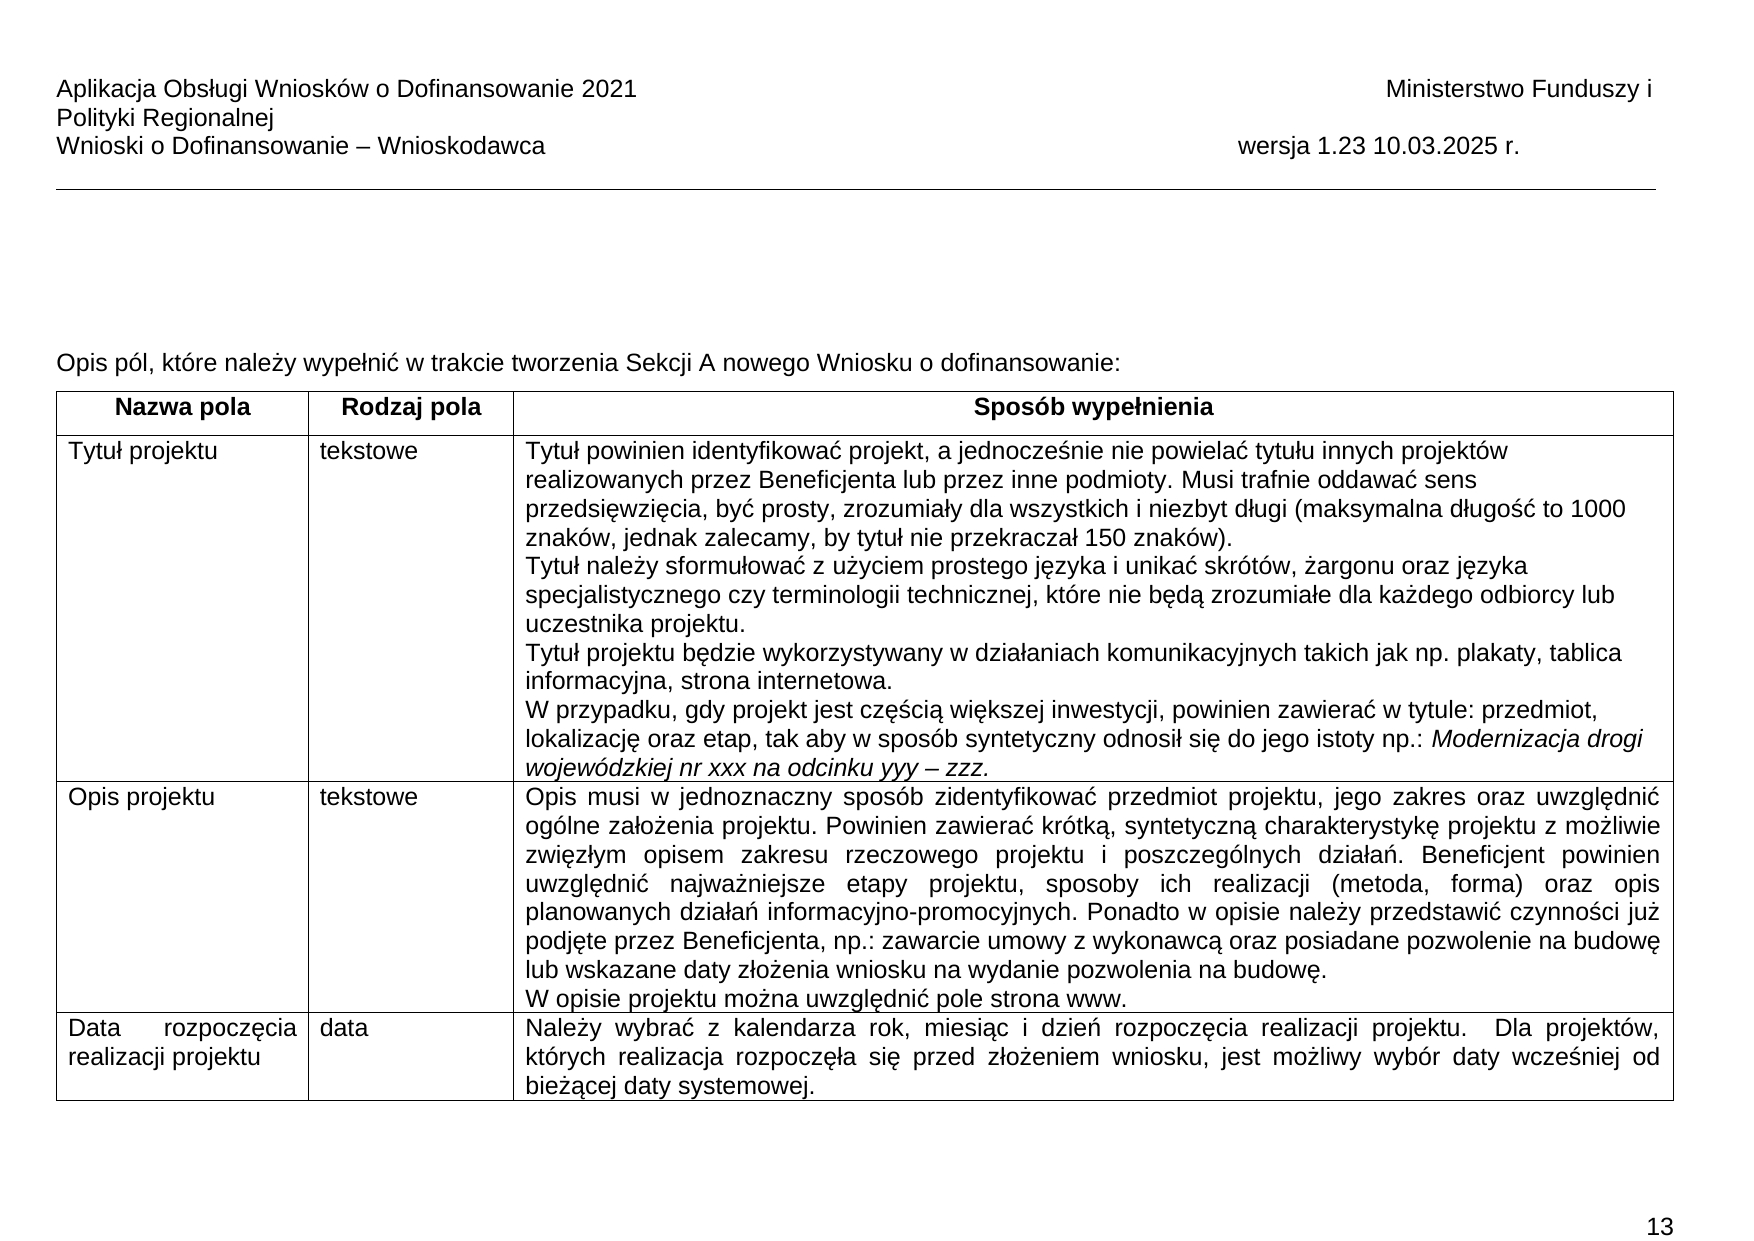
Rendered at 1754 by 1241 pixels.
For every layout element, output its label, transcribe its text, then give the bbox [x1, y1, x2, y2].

table_cell tekstowe [309, 436, 513, 781]
table_header Rodzaj pola [309, 392, 513, 435]
table_cell Należy wybrać z kalendarza rok, miesiąc i dzień rozpoczęcia realizacji projektu. Dla projektów, których realizacja rozpoczęła się przed złożeniem wniosku, jest możliwy wybór daty wcześniej od bieżącej daty systemowej. [514, 1013, 1673, 1099]
table_cell Tytuł projektu [57, 436, 308, 781]
table_cell Data rozpoczęcia realizacji projektu [57, 1013, 308, 1099]
table_header Nazwa pola [57, 392, 308, 435]
table_cell data [309, 1013, 513, 1099]
table_cell Opis musi w jednoznaczny sposób zidentyfikować przedmiot projektu, jego zakres oraz uwzględnić ogólne założenia projektu. Powinien zawierać krótką, syntetyczną charakterystykę projektu z możliwie zwięzłym opisem zakresu rzeczowego projektu i poszczególnych działań. Beneficjent powinien uwzględnić najważniejsze etapy projektu, sposoby ich realizacji (metoda, forma) oraz opis planowanych działań informacyjno-promocyjnych. Ponadto w opisie należy przedstawić czynności już podjęte przez Beneficjenta, np.: zawarcie umowy z wykonawcą oraz posiadane pozwolenie na budowę lub wskazane daty złożenia wniosku na wydanie pozwolenia na budowę. W opisie projektu można uwzględnić pole strona www. [514, 782, 1673, 1012]
text Opis pól, które należy wypełnić w trakcie tworzenia Sekcji A nowego Wniosku o dofinansowanie: [56, 348, 1674, 377]
table_cell Tytuł powinien identyfikować projekt, a jednocześnie nie powielać tytułu innych projektów realizowanych przez Beneficjenta lub przez inne podmioty. Musi trafnie oddawać sens przedsięwzięcia, być prosty, zrozumiały dla wszystkich i niezbyt długi (maksymalna długość to 1000 znaków, jednak zalecamy, by tytuł nie przekraczał 150 znaków). Tytuł należy sformułować z użyciem prostego języka i unikać skrótów, żargonu oraz języka specjalistycznego czy terminologii technicznej, które nie będą zrozumiałe dla każdego odbiorcy lub uczestnika projektu. Tytuł projektu będzie wykorzystywany w działaniach komunikacyjnych takich jak np. plakaty, tablica informacyjna, strona internetowa. W przypadku, gdy projekt jest częścią większej inwestycji, powinien zawierać w tytule: przedmiot, lokalizację oraz etap, tak aby w sposób syntetyczny odnosił się do jego istoty np.: Modernizacja drogi wojewódzkiej nr xxx na odcinku yyy – zzz. [514, 436, 1673, 781]
table_header Sposób wypełnienia [514, 392, 1673, 435]
table_cell Opis projektu [57, 782, 308, 1012]
table_cell tekstowe [309, 782, 513, 1012]
